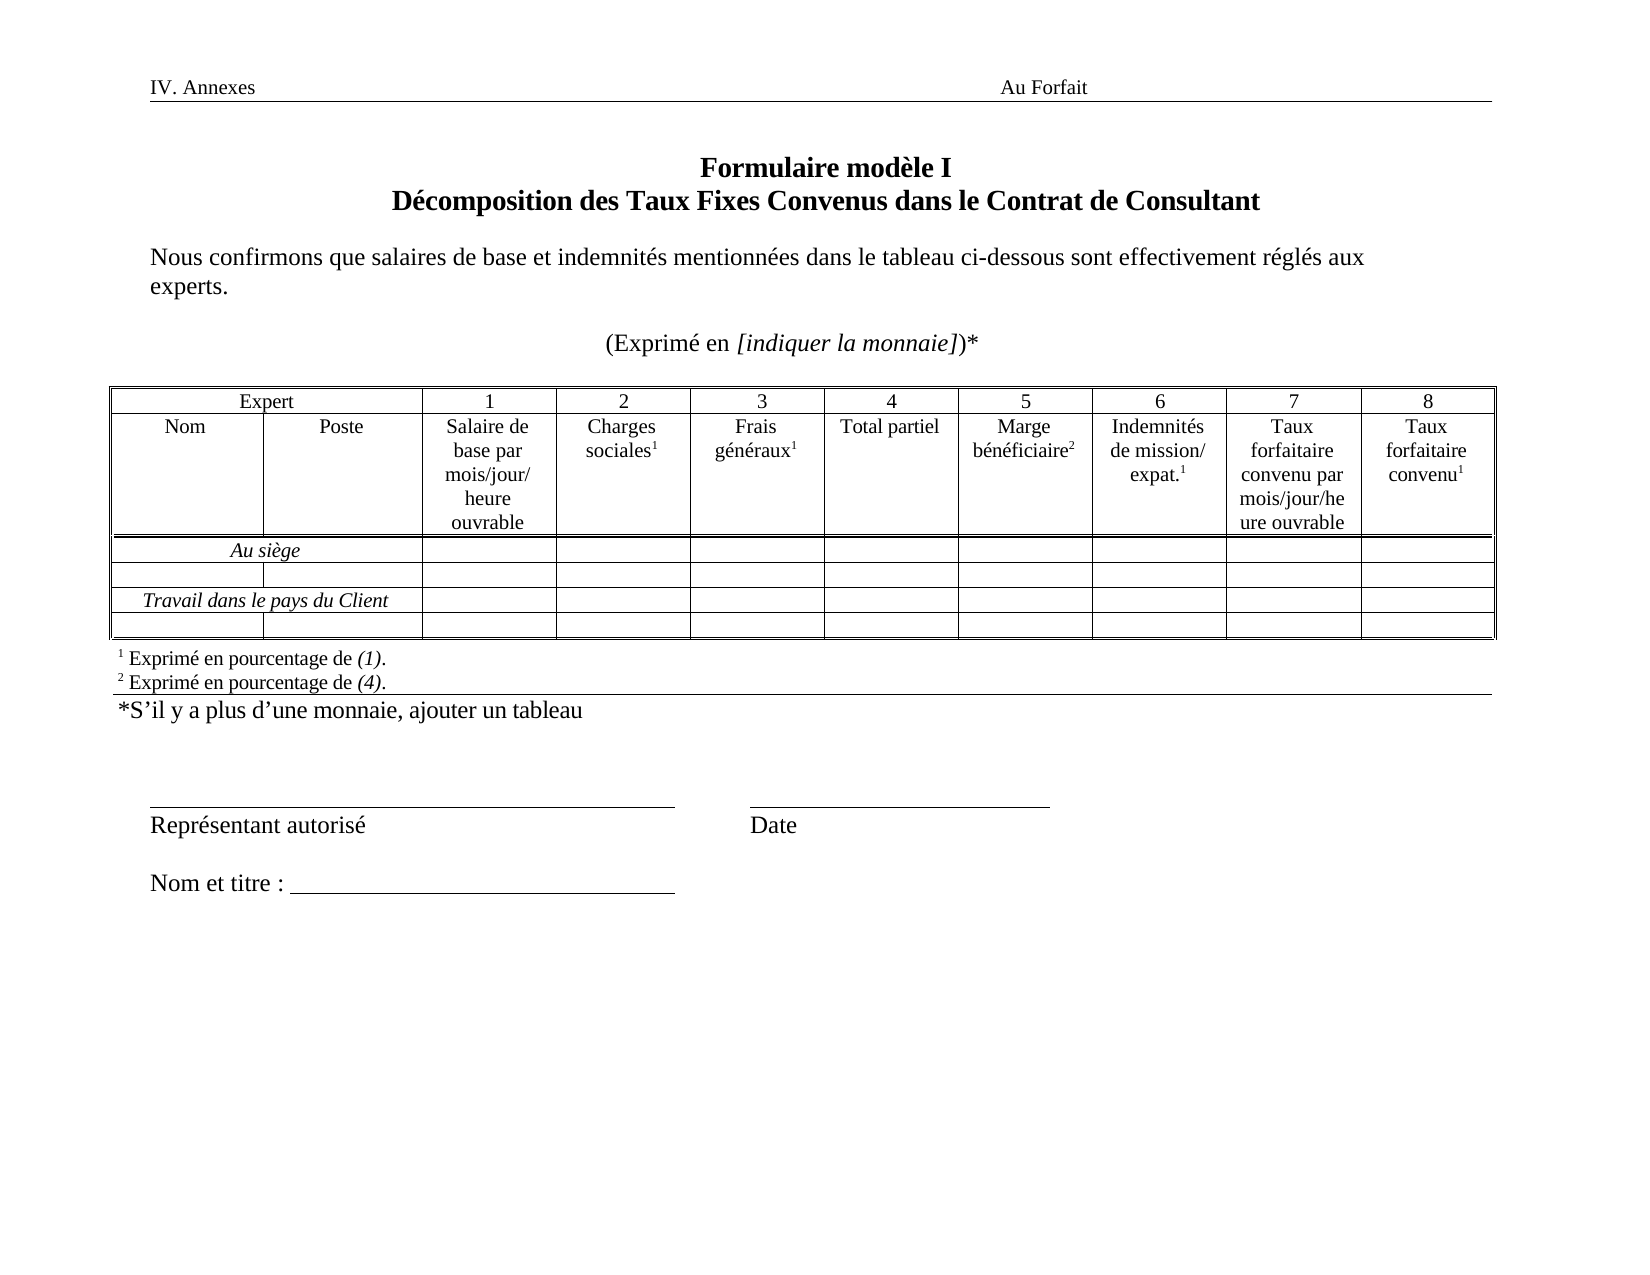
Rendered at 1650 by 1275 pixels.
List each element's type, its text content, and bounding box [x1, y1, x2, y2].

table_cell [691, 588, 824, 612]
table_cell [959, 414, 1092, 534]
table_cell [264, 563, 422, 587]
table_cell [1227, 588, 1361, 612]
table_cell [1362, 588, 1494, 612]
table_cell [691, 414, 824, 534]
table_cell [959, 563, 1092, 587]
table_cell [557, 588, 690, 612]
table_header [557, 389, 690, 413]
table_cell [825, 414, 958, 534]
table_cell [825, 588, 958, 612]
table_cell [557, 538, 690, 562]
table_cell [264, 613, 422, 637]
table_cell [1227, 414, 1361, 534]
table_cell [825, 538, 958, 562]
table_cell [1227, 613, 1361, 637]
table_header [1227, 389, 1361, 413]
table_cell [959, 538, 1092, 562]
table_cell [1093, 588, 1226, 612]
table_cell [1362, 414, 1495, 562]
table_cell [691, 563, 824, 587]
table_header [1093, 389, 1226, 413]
text (Exprimé en [indiquer la monnaie])* [150, 328, 1434, 357]
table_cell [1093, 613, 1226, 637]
text Nous confirmons que salaires de base et indemnités mentionnées dans le tableau ci-dessous sont effectivement réglés aux experts. [150, 242, 1434, 299]
list Formulaire modèle I [150, 150, 1502, 183]
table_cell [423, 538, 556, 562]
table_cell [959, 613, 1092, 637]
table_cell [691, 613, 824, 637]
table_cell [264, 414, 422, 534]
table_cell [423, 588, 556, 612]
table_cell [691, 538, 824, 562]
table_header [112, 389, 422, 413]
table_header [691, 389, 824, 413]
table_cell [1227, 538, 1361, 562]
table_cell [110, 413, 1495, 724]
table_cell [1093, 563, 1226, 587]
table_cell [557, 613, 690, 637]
text Nom et titre : [150, 868, 1500, 897]
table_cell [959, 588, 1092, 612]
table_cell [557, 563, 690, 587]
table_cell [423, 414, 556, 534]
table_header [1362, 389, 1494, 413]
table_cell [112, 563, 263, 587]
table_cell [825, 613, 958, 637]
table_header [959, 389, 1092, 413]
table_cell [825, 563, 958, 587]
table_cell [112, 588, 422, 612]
text Décomposition des Taux Fixes Convenus dans le Contrat de Consultant [150, 183, 1502, 217]
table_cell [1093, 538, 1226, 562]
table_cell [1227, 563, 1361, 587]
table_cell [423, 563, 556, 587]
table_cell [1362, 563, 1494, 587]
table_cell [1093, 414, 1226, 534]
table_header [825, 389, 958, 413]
text Représentant autorisé Date [150, 810, 1500, 839]
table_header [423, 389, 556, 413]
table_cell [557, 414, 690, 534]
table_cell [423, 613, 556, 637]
